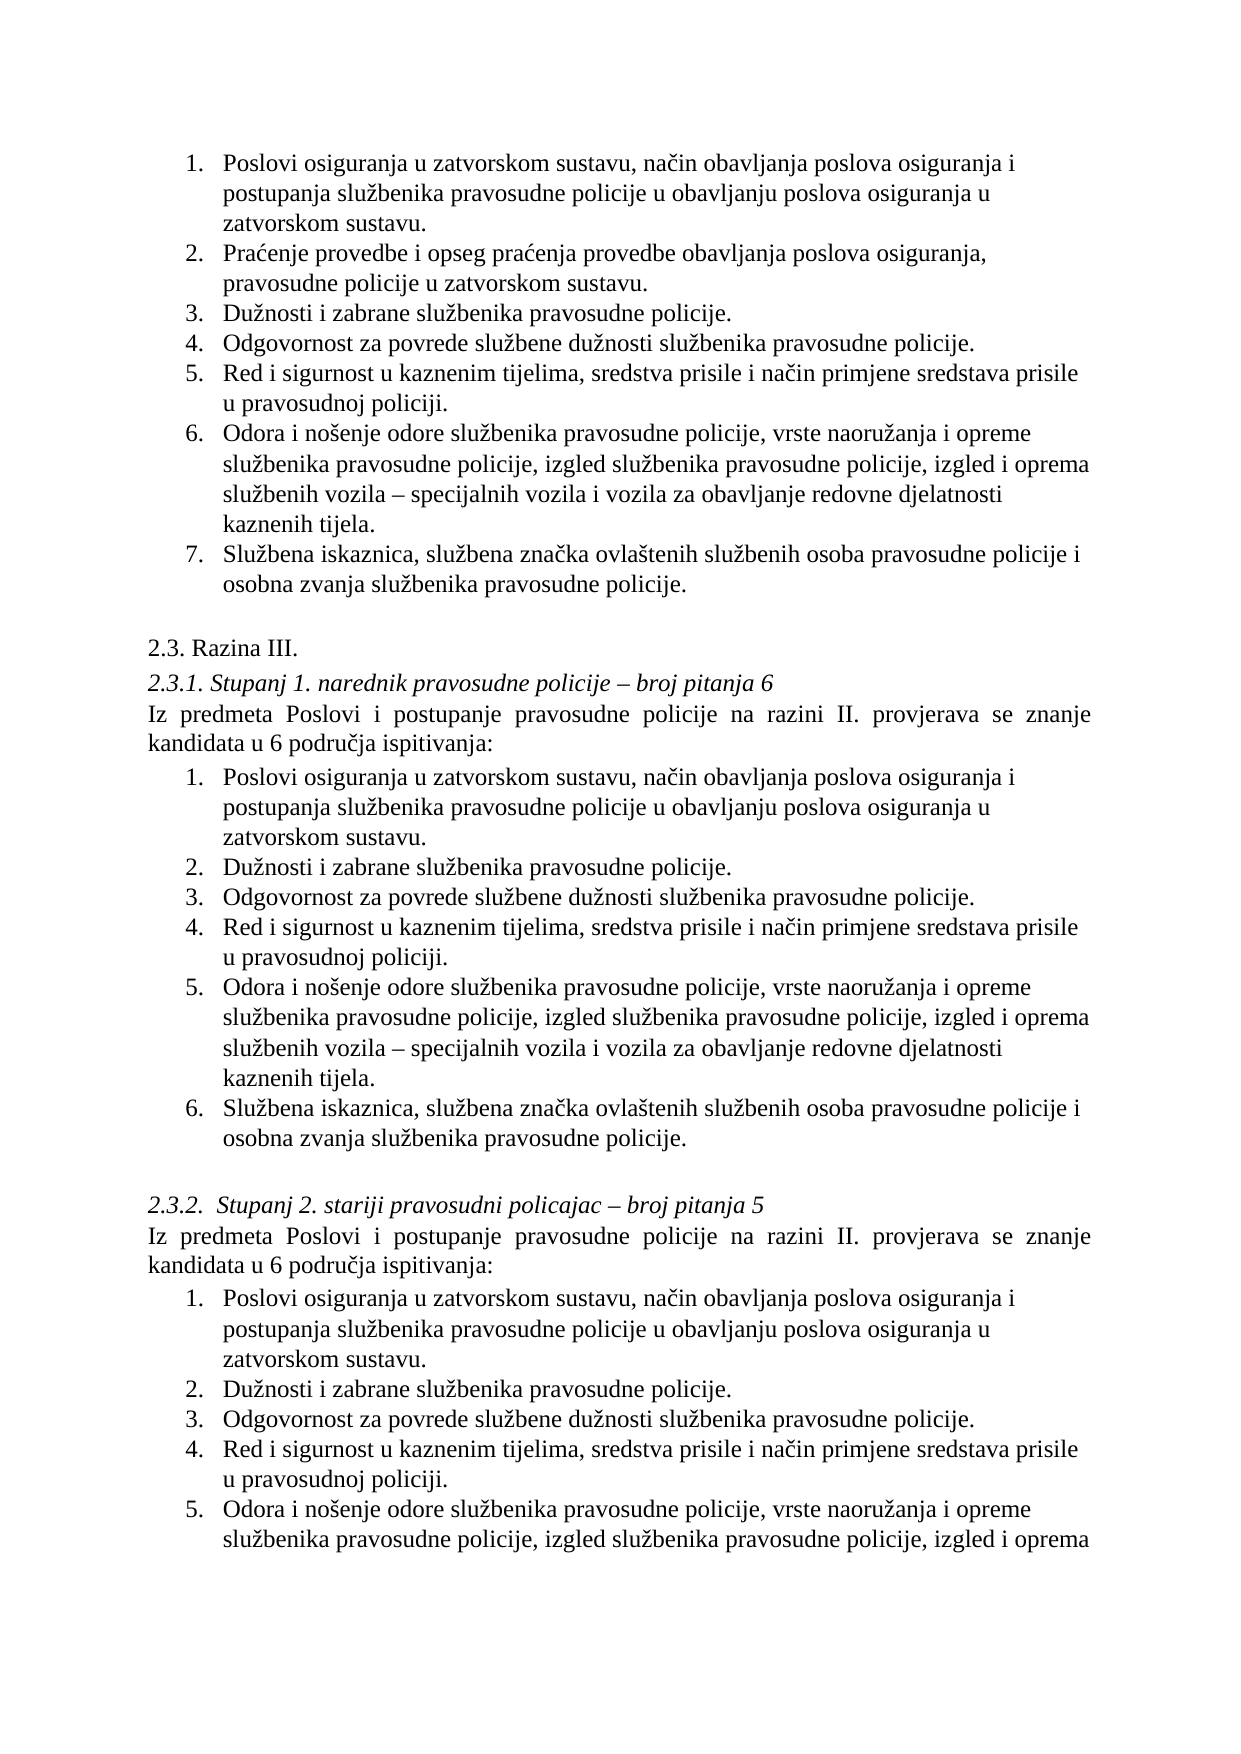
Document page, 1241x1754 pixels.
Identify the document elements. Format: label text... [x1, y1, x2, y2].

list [185, 1494, 1093, 1553]
text Iz predmeta Poslovi i postupanje pravosudne policije na razini II. provjerava se znanje kandidata u 6 područja ispitivanja: [148, 699, 1093, 757]
list Dužnosti i zabrane službenika pravosudne policije. [185, 298, 1093, 327]
list Red i sigurnost u kaznenim tijelima, sredstva prisile i način primjene sredstava prisile u pravosudnoj policiji. [185, 1434, 1093, 1493]
subtitle 2.3. Razina III. [148, 633, 1093, 662]
list Odgovornost za povrede službene dužnosti službenika pravosudne policije. [185, 1404, 1093, 1433]
list Službena iskaznica, službena značka ovlaštenih službenih osoba pravosudne policije i osobna zvanja službenika pravosudne policije. [185, 539, 1093, 598]
list Dužnosti i zabrane službenika pravosudne policije. [185, 1374, 1093, 1403]
list Službena iskaznica, službena značka ovlaštenih službenih osoba pravosudne policije i osobna zvanja službenika pravosudne policije. [185, 1093, 1093, 1152]
subtitle 2.3.1. Stupanj 1. narednik pravosudne policije – broj pitanja 6 [148, 668, 1093, 697]
list Red i sigurnost u kaznenim tijelima, sredstva prisile i način primjene sredstava prisile u pravosudnoj policiji. [185, 358, 1093, 417]
list Red i sigurnost u kaznenim tijelima, sredstva prisile i način primjene sredstava prisile u pravosudnoj policiji. [185, 912, 1093, 971]
list Dužnosti i zabrane službenika pravosudne policije. [185, 852, 1093, 881]
list Praćenje provedbe i opseg praćenja provedbe obavljanja poslova osiguranja, pravosudne policije u zatvorskom sustavu. [185, 238, 1093, 297]
list Odgovornost za povrede službene dužnosti službenika pravosudne policije. [185, 882, 1093, 911]
subtitle 2.3.2. Stupanj 2. stariji pravosudni policajac – broj pitanja 5 [148, 1190, 1093, 1219]
list Odgovornost za povrede službene dužnosti službenika pravosudne policije. [185, 328, 1093, 357]
text Iz predmeta Poslovi i postupanje pravosudne policije na razini II. provjerava se znanje kandidata u 6 područja ispitivanja: [148, 1221, 1093, 1278]
